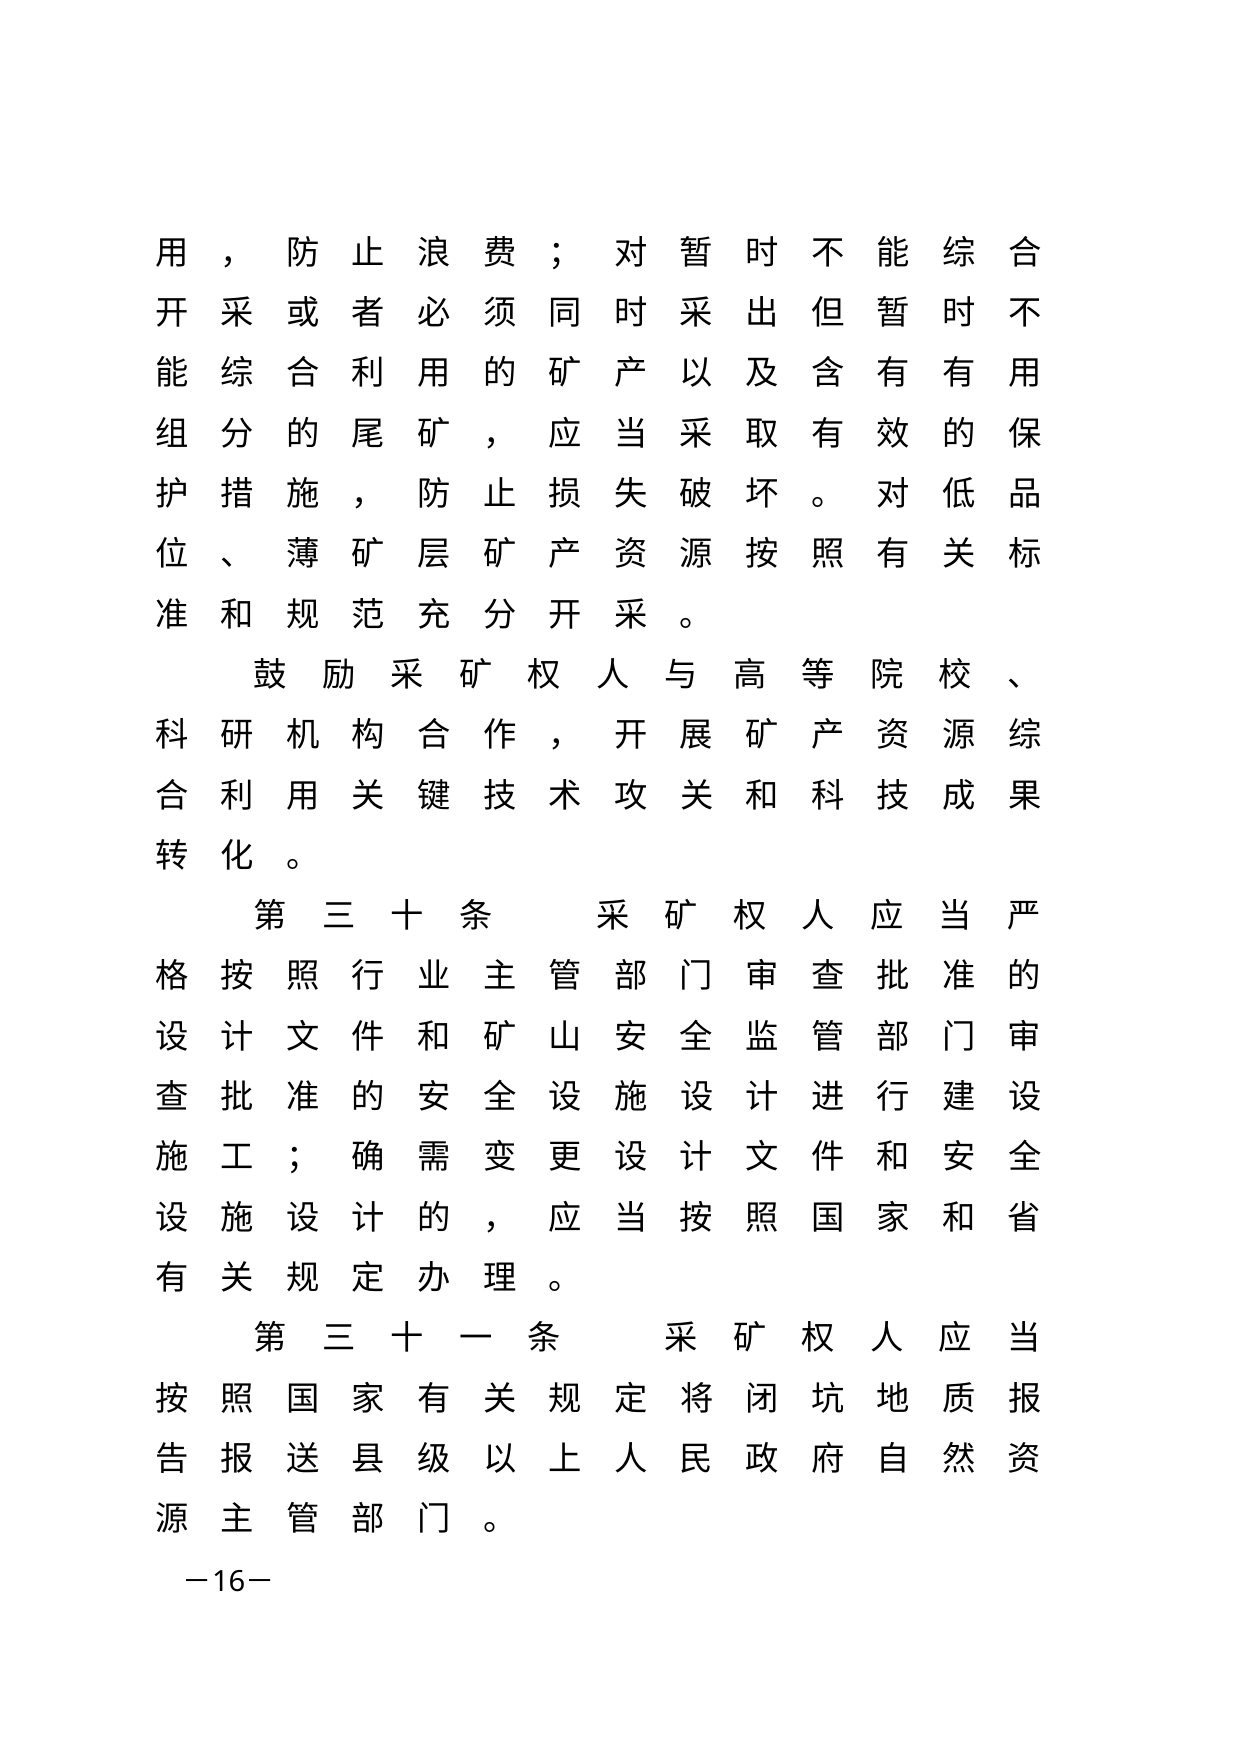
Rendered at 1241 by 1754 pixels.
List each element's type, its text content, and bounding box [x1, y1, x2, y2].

text 第三十条 采矿权人应当严格按照行业主管部门审查批准的设计文件和矿山安全监管部门审查批准的安全设施设计进行建设施工；确需变更设计文件和安全设施设计的，应当按照国家和省有关规定办理。 [155, 883, 1073, 1305]
text 鼓励采矿权人与高等院校、科研机构合作，开展矿产资源综合利用关键技术攻关和科技成果转化。 [155, 642, 1073, 883]
text 采矿权人在开采主要矿种的同时，对具有工业价值的共生和伴生矿产应当综合开采、综合利用，防止浪费；对暂时不能综合开采或者必须同时采出但暂时不能综合利用的矿产以及含有有用组分的尾矿，应当采取有效的保护措施，防止损失破坏。对低品位、薄矿层矿产资源按照有关标准和规范充分开采。 [155, 219, 1073, 642]
text 第三十一条 采矿权人应当按照国家有关规定将闭坑地质报告报送县级以上人民政府自然资源主管部门。 [155, 1305, 1073, 1546]
